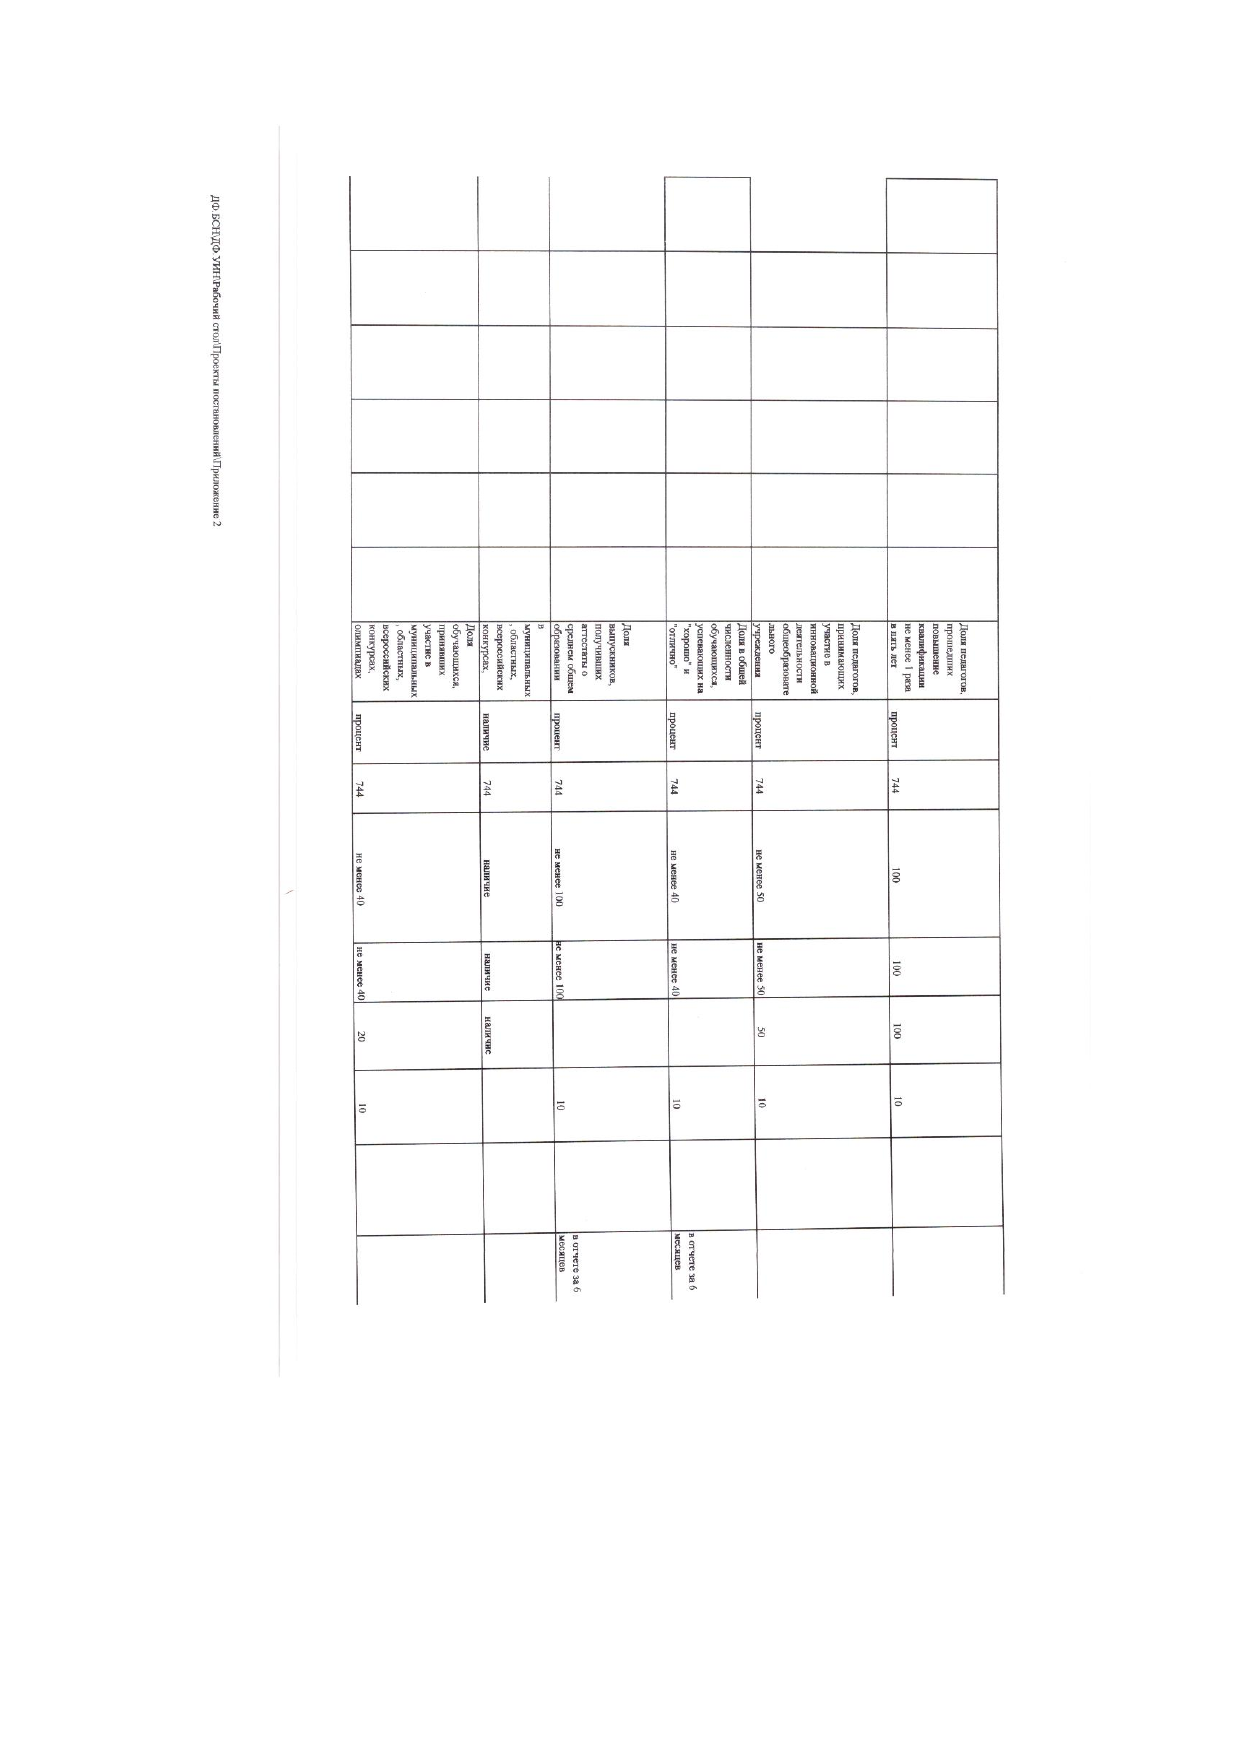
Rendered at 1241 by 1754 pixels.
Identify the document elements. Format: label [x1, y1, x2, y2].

picture [177, 118, 1098, 1635]
